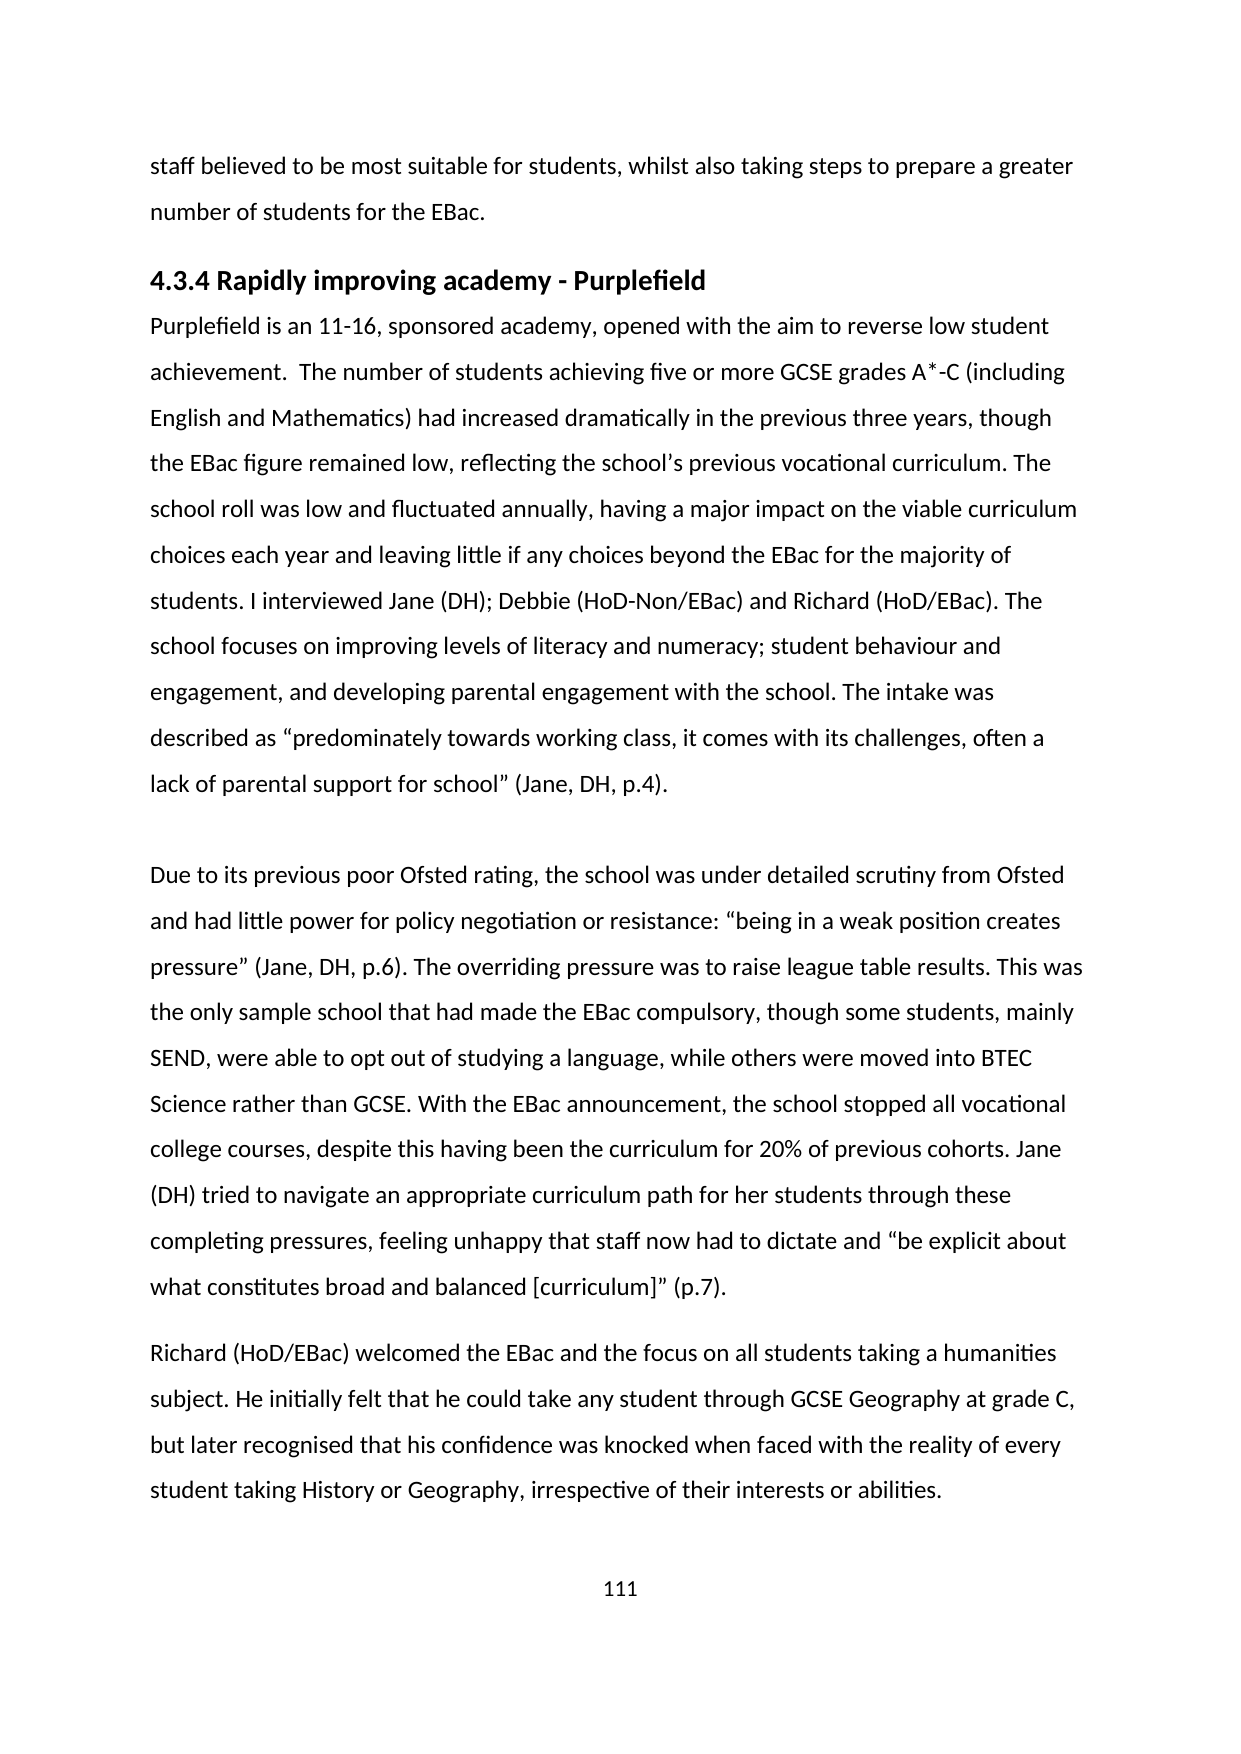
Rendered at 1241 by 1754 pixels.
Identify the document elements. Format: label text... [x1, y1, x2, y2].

text Purplefield is an 11-16, sponsored academy, opened with the aim to reverse low student achievement. The number of students achieving five or more GCSE grades A*-C (including English and Mathematics) had increased dramatically in the previous three years, though the EBac figure remained low, reflecting the school’s previous vocational curriculum. The school roll was low and fluctuated annually, having a major impact on the viable curriculum choices each year and leaving little if any choices beyond the EBac for the majority of students. I interviewed Jane (DH); Debbie (HoD-Non/EBac) and Richard (HoD/EBac). The school focuses on improving levels of literacy and numeracy; student behaviour and engagement, and developing parental engagement with the school. The intake was described as “predominately towards working class, it comes with its challenges, often a lack of parental support for school” (Jane, DH, p.4). [150, 310, 1090, 798]
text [150, 150, 1090, 226]
text Richard (HoD/EBac) welcomed the EBac and the focus on all students taking a humanities subject. He initially felt that he could take any student through GCSE Geography at grade C, but later recognised that his confidence was knocked when faced with the reality of every student taking History or Geography, irrespective of their interests or abilities. [150, 1337, 1090, 1505]
subtitle 4.3.4 Rapidly improving academy - Purplefield [150, 262, 1090, 298]
text Due to its previous poor Ofsted rating, the school was under detailed scrutiny from Ofsted and had little power for policy negotiation or resistance: “being in a weak position creates pressure” (Jane, DH, p.6). The overriding pressure was to raise league table results. This was the only sample school that had made the EBac compulsory, though some students, mainly SEND, were able to opt out of studying a language, while others were moved into BTEC Science rather than GCSE. With the EBac announcement, the school stopped all vocational college courses, despite this having been the curriculum for 20% of previous cohorts. Jane (DH) tried to navigate an appropriate curriculum path for her students through these completing pressures, feeling unhappy that staff now had to dictate and “be explicit about what constitutes broad and balanced [curriculum]” (p.7). [150, 859, 1090, 1301]
